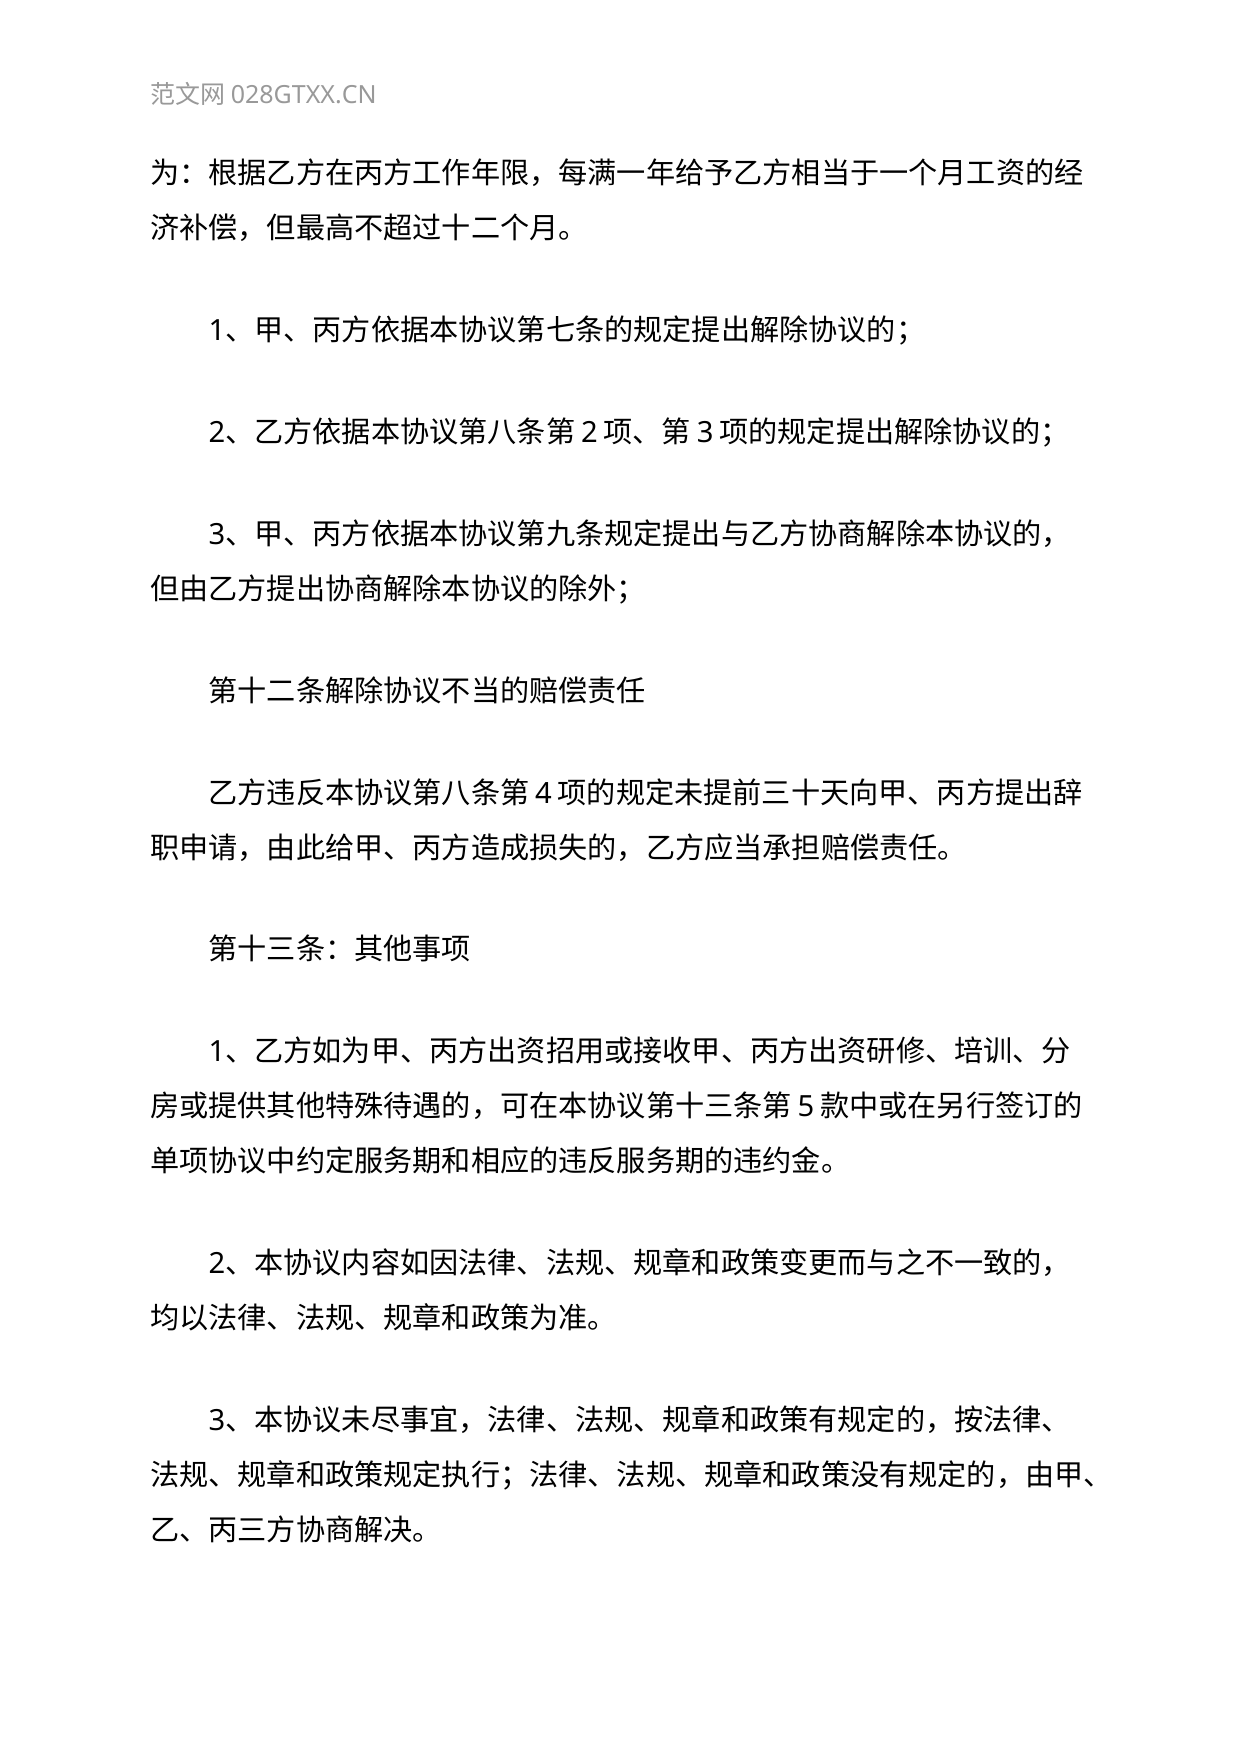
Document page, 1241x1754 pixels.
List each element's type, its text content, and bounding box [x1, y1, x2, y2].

text 1、甲、丙方依据本协议第七条的规定提出解除协议的； [150, 307, 1090, 349]
text 2、乙方依据本协议第八条第2项、第3项的规定提出解除协议的； [150, 409, 1090, 451]
text 第十二条解除协议不当的赔偿责任 [150, 667, 1090, 710]
text 乙方违反本协议第八条第4项的规定未提前三十天向甲、丙方提出辞职申请，由此给甲、丙方造成损失的，乙方应当承担赔偿责任。 [150, 769, 1090, 866]
text 3、甲、丙方依据本协议第九条规定提出与乙方协商解除本协议的，但由乙方提出协商解除本协议的除外； [150, 511, 1090, 608]
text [150, 150, 1090, 247]
text 第十三条：其他事项 [150, 926, 1090, 968]
text 1、乙方如为甲、丙方出资招用或接收甲、丙方出资研修、培训、分房或提供其他特殊待遇的，可在本协议第十三条第5款中或在另行签订的单项协议中约定服务期和相应的违反服务期的违约金。 [150, 1028, 1090, 1180]
text 3、本协议未尽事宜，法律、法规、规章和政策有规定的，按法律、法规、规章和政策规定执行；法律、法规、规章和政策没有规定的，由甲、乙、丙三方协商解决。 [150, 1396, 1090, 1548]
text 2、本协议内容如因法律、法规、规章和政策变更而与之不一致的，均以法律、法规、规章和政策为准。 [150, 1239, 1090, 1337]
